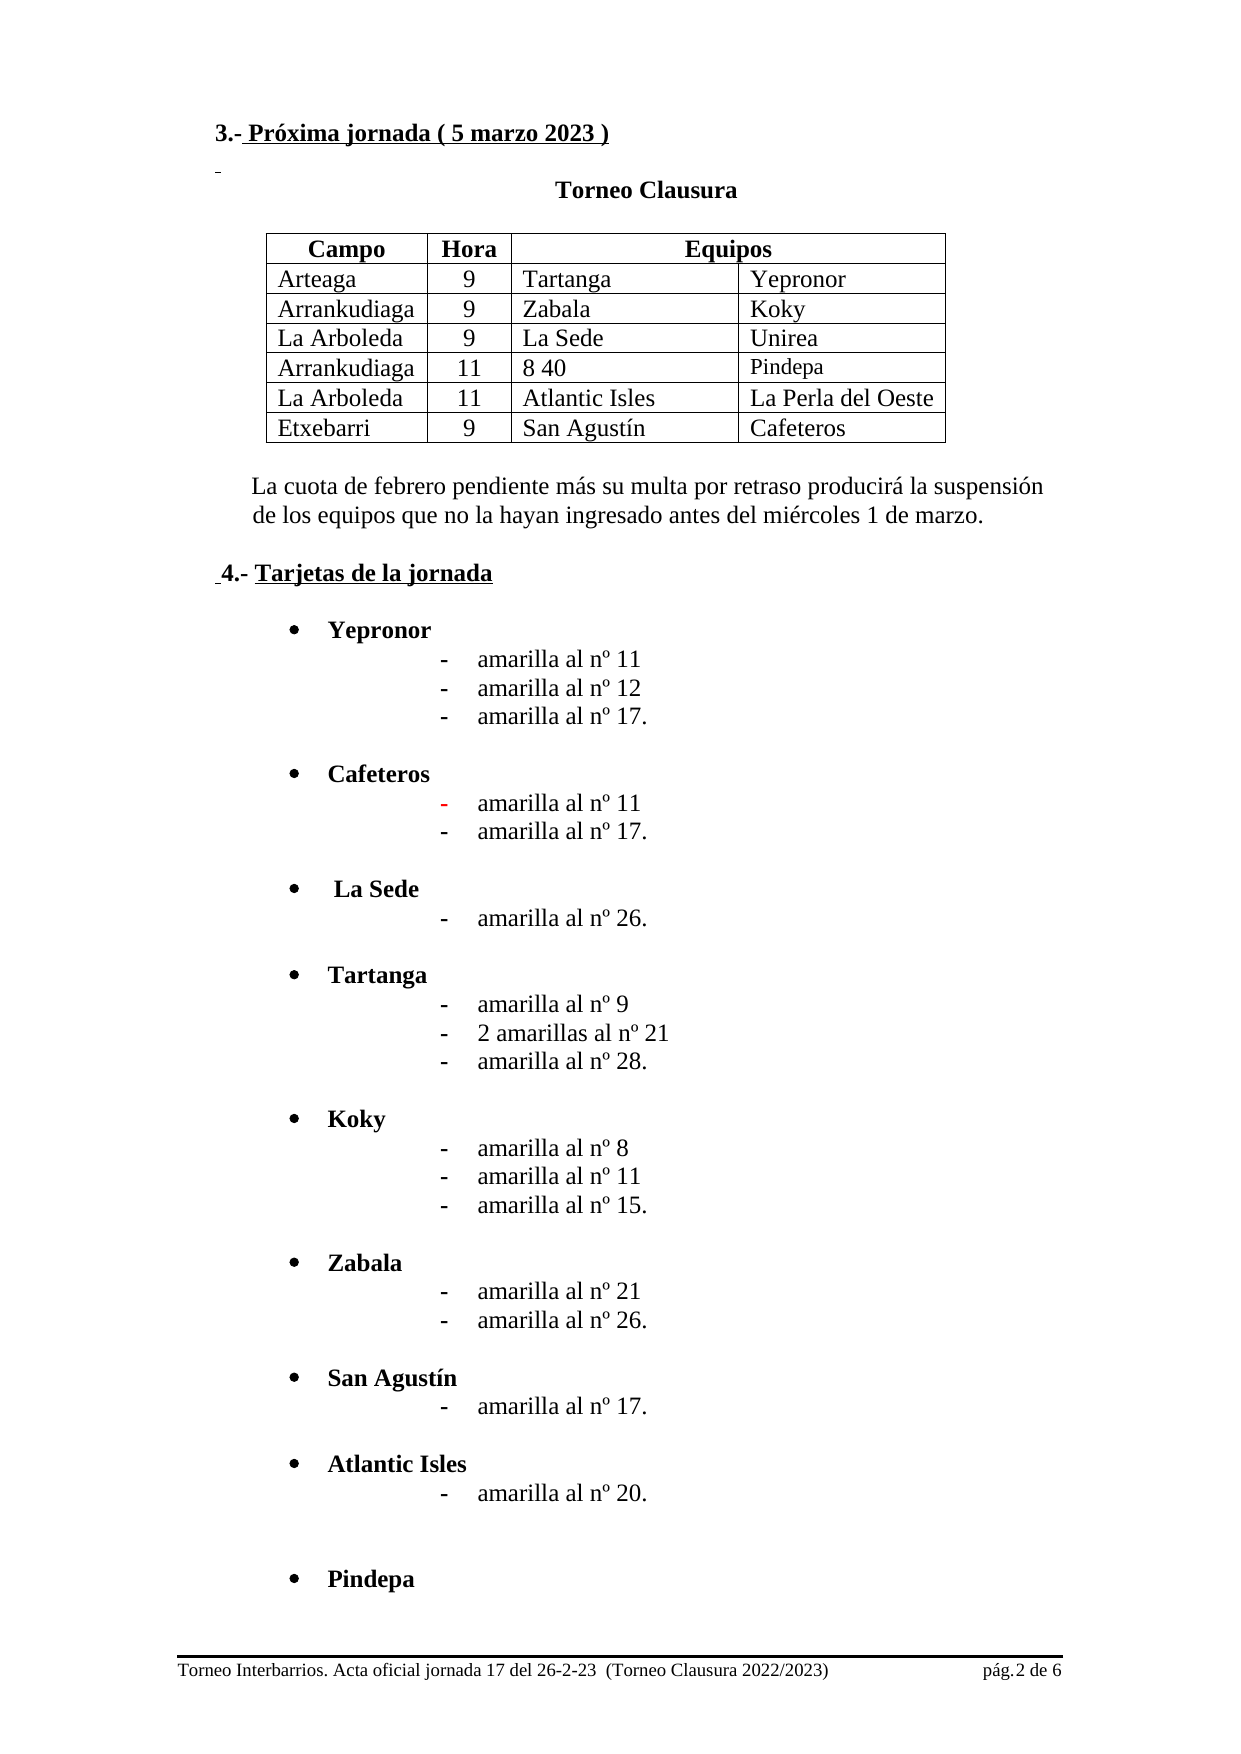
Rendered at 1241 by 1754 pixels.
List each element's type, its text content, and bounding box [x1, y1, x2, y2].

text 3.- Próxima jornada ( 5 marzo 2023 ) [215, 118, 1063, 147]
list amarilla al nº 12 [440, 673, 1063, 701]
list Tartanga [290, 960, 1063, 989]
list amarilla al nº 9 [440, 989, 1063, 1018]
list Cafeteros [290, 759, 1063, 788]
list amarilla al nº 17. [440, 816, 1063, 845]
list Koky [290, 1104, 1063, 1133]
text 4.- Tarjetas de la jornada [215, 558, 1063, 586]
table_cell 9 [428, 264, 511, 293]
list amarilla al nº 21 [440, 1276, 1063, 1305]
table_cell Tartanga [512, 264, 738, 293]
table_cell La Arboleda [267, 324, 427, 352]
list amarilla al nº 11 [440, 644, 1063, 673]
list amarilla al nº 17. [440, 701, 1063, 730]
table_cell La Perla del Oeste [739, 383, 945, 412]
list San Agustín [290, 1363, 1063, 1391]
table_cell Zabala [512, 294, 738, 322]
table_cell 9 [428, 294, 511, 322]
table_cell 11 [428, 353, 511, 382]
list amarilla al nº 17. [440, 1391, 1063, 1420]
text La cuota de febrero pendiente más su multa por retraso producirá la suspensión [215, 471, 1063, 500]
list Pindepa [290, 1564, 1063, 1593]
table_cell Arrankudiaga [267, 294, 427, 322]
text de los equipos que no la hayan ingresado antes del miércoles 1 de marzo. [215, 500, 1063, 529]
table_cell Pindepa [739, 353, 945, 382]
table_cell Arrankudiaga [267, 353, 427, 382]
table_header Equipos [512, 234, 945, 263]
table_cell Arteaga [267, 264, 427, 293]
table_cell 9 [428, 324, 511, 352]
table_cell 8 40 [512, 353, 738, 382]
table_cell San Agustín [512, 413, 738, 442]
list amarilla al nº 8 [440, 1133, 1063, 1161]
table_cell Unirea [739, 324, 945, 352]
table_cell La Sede [512, 324, 738, 352]
table_cell 11 [428, 383, 511, 412]
list amarilla al nº 15. [440, 1190, 1063, 1219]
table_cell Koky [739, 294, 945, 322]
list amarilla al nº 26. [440, 903, 1063, 931]
list Yepronor [290, 615, 1063, 644]
table_cell La Arboleda [267, 383, 427, 412]
list La Sede [290, 874, 1063, 903]
list 2 amarillas al nº 21 [440, 1018, 1063, 1046]
list amarilla al nº 11 [440, 1161, 1063, 1190]
list Zabala [290, 1248, 1063, 1276]
table_cell Yepronor [739, 264, 945, 293]
text Torneo Clausura [398, 176, 1063, 204]
table_cell Cafeteros [739, 413, 945, 442]
list amarilla al nº 20. [440, 1478, 1063, 1506]
table_cell Atlantic Isles [512, 383, 738, 412]
table_header Campo [267, 234, 427, 263]
list Atlantic Isles [290, 1449, 1063, 1478]
table_header Hora [428, 234, 511, 263]
table_cell Etxebarri [267, 413, 427, 442]
list amarilla al nº 26. [440, 1305, 1063, 1334]
list amarilla al nº 28. [440, 1046, 1063, 1075]
list amarilla al nº 11 [440, 788, 1063, 816]
table_cell 9 [428, 413, 511, 442]
